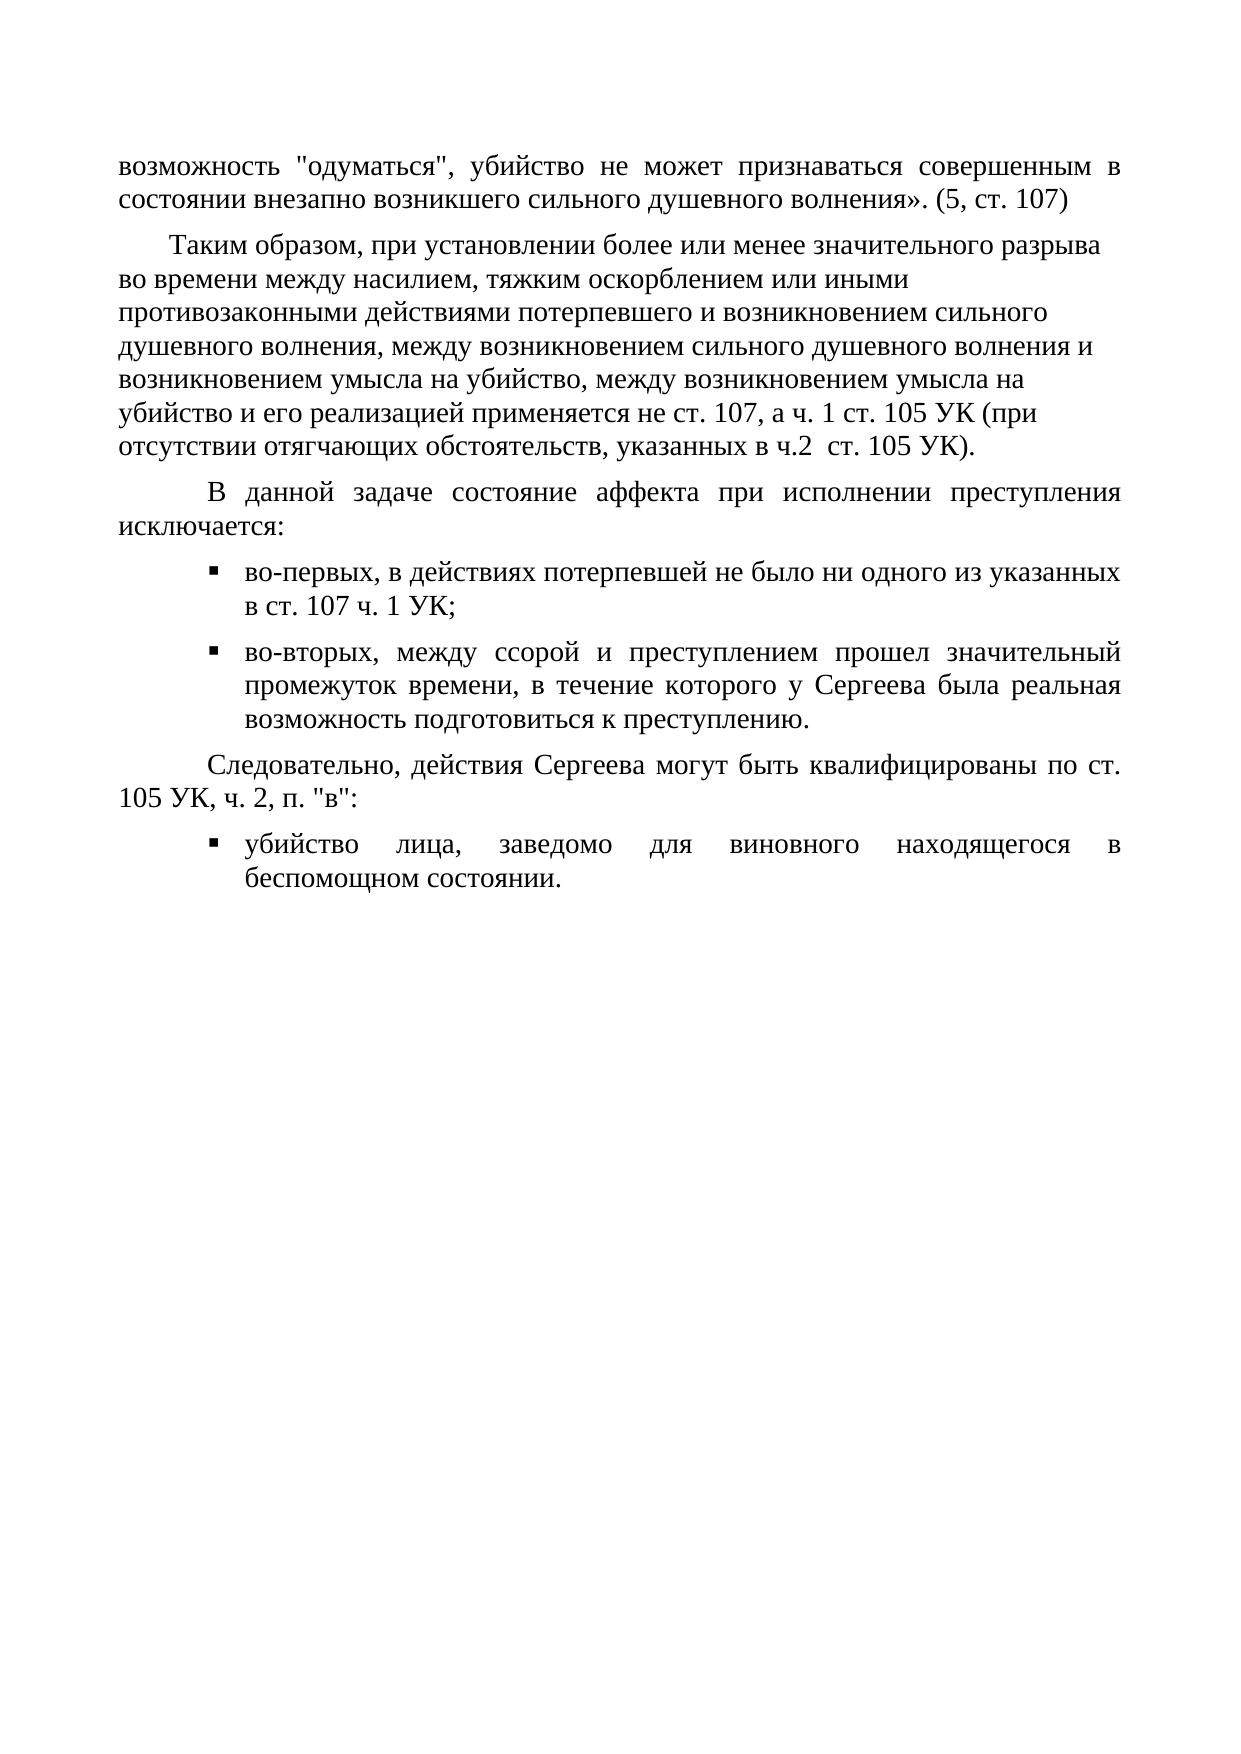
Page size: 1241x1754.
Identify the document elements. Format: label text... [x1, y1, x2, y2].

text В данной задаче состояние аффекта при исполнении преступления исключается: [118, 474, 1122, 542]
list убийство лица, заведомо для виновного находящегося в беспомощном состоянии. [207, 827, 1122, 894]
text Таким образом, при установлении более или менее значительного разрыва во времени между насилием, тяжким оскорблением или иными противозаконными действиями потерпевшего и возникновением сильного душевного волнения, между возникновением сильного душевного волнения и возникновением умысла на убийство, между возникновением умысла на убийство и его реализацией применяется не ст. 107, а ч. 1 ст. 105 УК (при отсутствии отягчающих обстоятельств, указанных в ч.2 ст. 105 УК). [118, 227, 1122, 462]
text Следовательно, действия Сергеева могут быть квалифицированы по ст. 105 УК, ч. 2, п. "в": [118, 747, 1122, 814]
list во-вторых, между ссорой и преступлением прошел значительный промежуток времени, в течение которого у Сергеева была реальная возможность подготовиться к преступлению. [207, 634, 1122, 734]
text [118, 148, 1122, 215]
list во-первых, в действиях потерпевшей не было ни одного из указанных в ст. 107 ч. 1 УК; [207, 554, 1122, 621]
